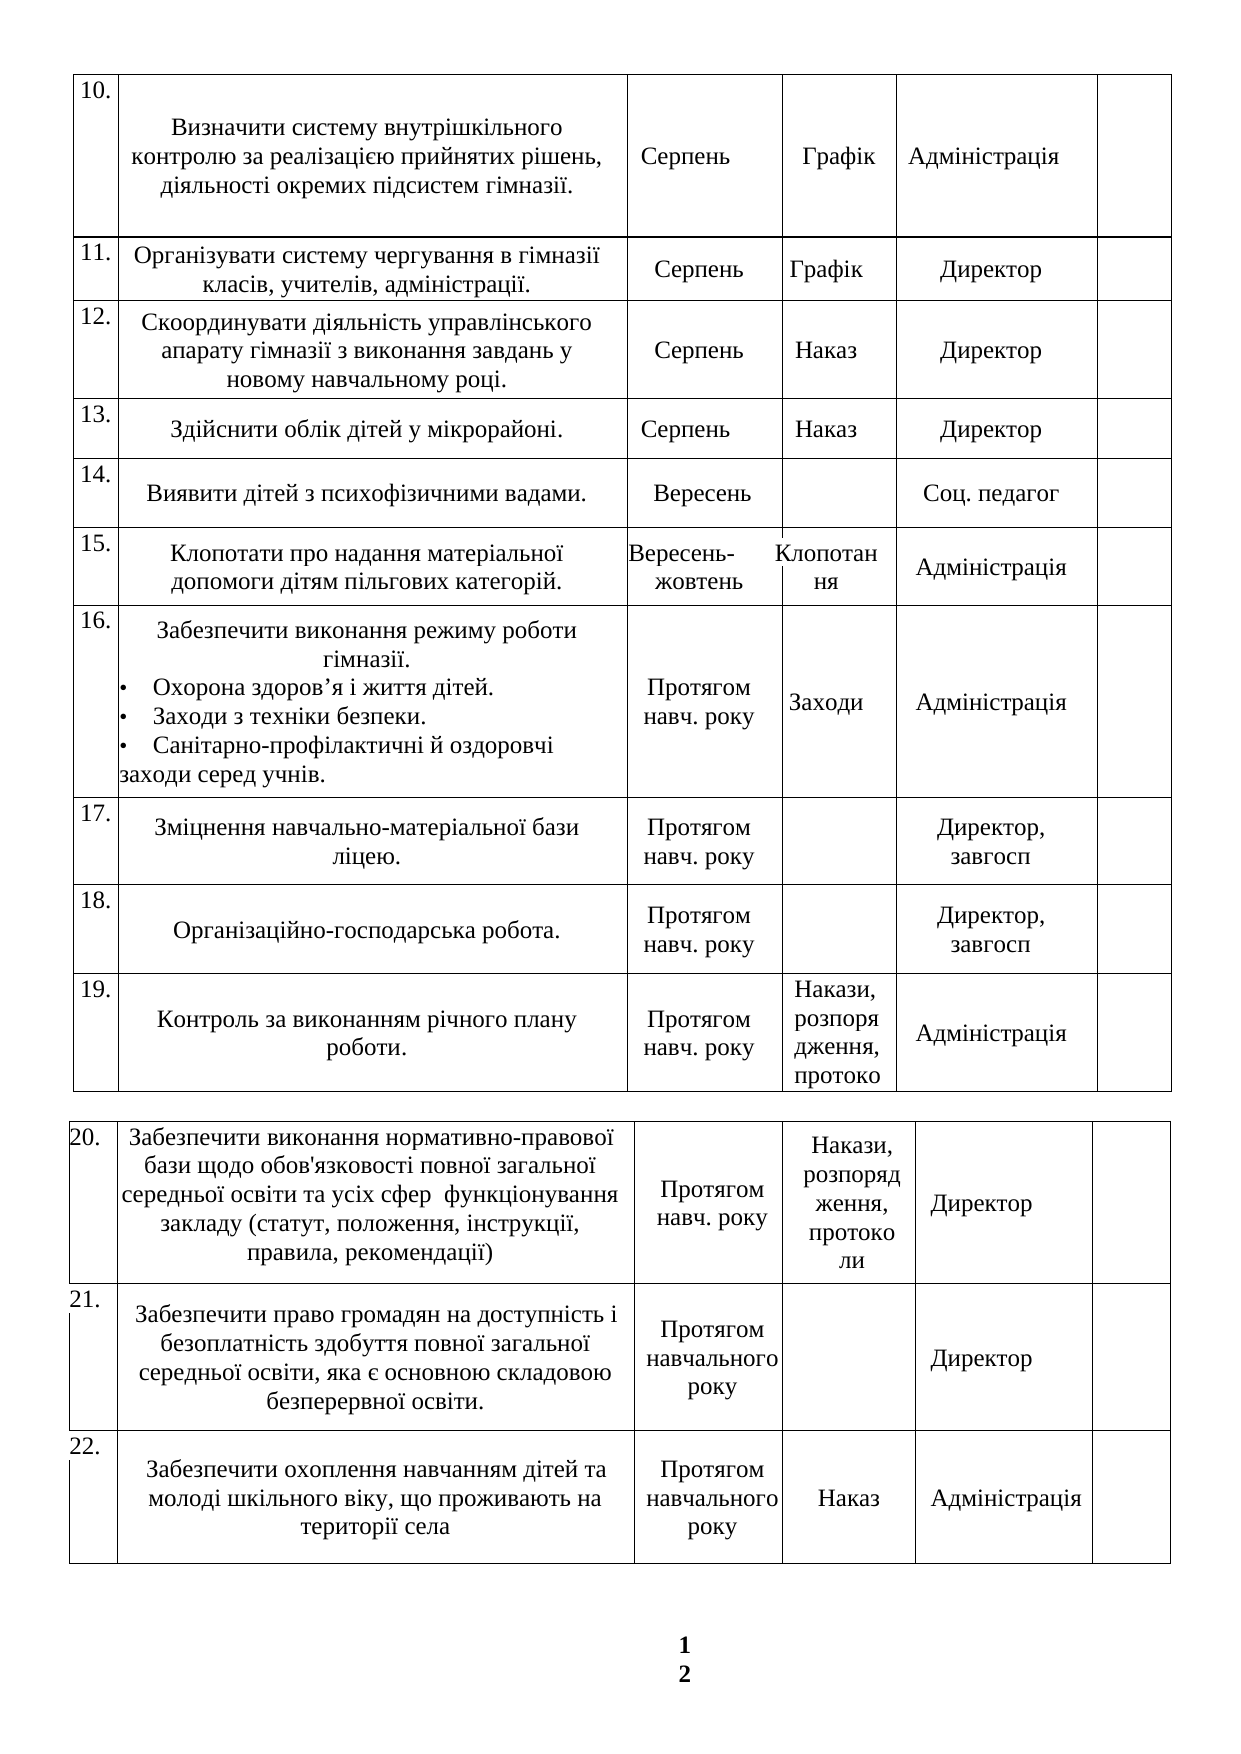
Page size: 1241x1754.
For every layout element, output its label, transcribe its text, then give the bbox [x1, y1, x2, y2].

table_cell [1093, 1284, 1170, 1430]
table_cell [1098, 238, 1171, 300]
table_cell Виявити дітей з психофізичними вадами. [119, 459, 627, 527]
table_cell Серпень [628, 301, 782, 398]
table_cell Скоординувати діяльність управлінського апарату гімназії з виконання завдань у новому навчальному році. [119, 301, 627, 398]
table_cell Наказ [783, 301, 896, 398]
table_cell Протягом навчального року [635, 1431, 782, 1563]
table_cell [1093, 1431, 1170, 1563]
table_cell 19. [74, 974, 118, 1091]
table_cell [783, 798, 896, 884]
table_header Протягом навч. року [635, 1122, 782, 1283]
table_cell Графік [783, 75, 896, 236]
table_cell 18. [74, 885, 118, 973]
table_header [1093, 1122, 1170, 1283]
table_cell Протягом навч. року [628, 606, 782, 797]
table_cell [783, 459, 896, 527]
table_cell Серпень [628, 399, 782, 458]
table_cell Адміністрація [897, 528, 1097, 604]
table_cell [1098, 606, 1171, 797]
table_cell [1098, 885, 1171, 973]
table_cell Протягом навч. року [628, 798, 782, 884]
table_cell Зміцнення навчально-матеріальної бази ліцею. [119, 798, 627, 884]
table_header Накази, розпорядження, протоколи [783, 1122, 915, 1283]
table_cell [1098, 75, 1171, 236]
table_cell Директор [897, 238, 1097, 300]
table_cell Заходи [783, 606, 896, 797]
table_cell Наказ [783, 1431, 915, 1563]
table_cell [783, 885, 896, 973]
table_cell 16. [74, 606, 118, 797]
table_cell Вересень [628, 459, 782, 527]
table_cell Серпень [628, 75, 782, 236]
table_cell [1098, 399, 1171, 458]
table_cell Директор, завгосп [897, 885, 1097, 973]
table_cell Директор [897, 301, 1097, 398]
table_cell 22. [70, 1431, 117, 1563]
table_cell Директор [916, 1284, 1092, 1430]
table_cell 14. [74, 459, 118, 527]
table_cell Адміністрація [897, 974, 1097, 1091]
table_cell Графік [783, 238, 896, 300]
table_cell Клопотати про надання матеріальної допомоги дітям пільгових категорій. [119, 528, 627, 604]
table_cell [783, 1284, 915, 1430]
table_cell [1098, 459, 1171, 527]
table_cell [1098, 301, 1171, 398]
table_cell Директор, завгосп [897, 798, 1097, 884]
table_cell 11. [74, 238, 118, 300]
table_cell Протягом навч. року [628, 885, 782, 973]
table_cell Адміністрація [916, 1431, 1092, 1563]
table_cell Вересень- жовтень [628, 528, 782, 604]
table_cell Протягом навчального року [635, 1284, 782, 1430]
table_cell Наказ [783, 399, 896, 458]
table_cell Клопотання [783, 528, 896, 604]
table_cell [1098, 798, 1171, 884]
table_cell 10. [74, 75, 118, 236]
table_cell Забезпечити виконання режиму роботи гімназії. Охорона здоров’я і життя дітей. Заходи з техніки безпеки. Санітарно-профілактичні й оздоровчі заходи серед учнів. [119, 606, 627, 797]
table_cell Соц. педагог [897, 459, 1097, 527]
table_cell [1098, 528, 1171, 604]
table_header Директор [916, 1122, 1092, 1283]
table_cell 17. [74, 798, 118, 884]
table_cell Забезпечити право громадян на доступність і безоплатність здобуття повної загальної середньої освіти, яка є основною складовою безперервної освіти. [118, 1284, 634, 1430]
table_cell Адміністрація [897, 606, 1097, 797]
table_cell Серпень [628, 238, 782, 300]
table_cell Адміністрація [897, 75, 1097, 236]
table_cell Забезпечити охоплення навчанням дітей та молоді шкільного віку, що проживають на території села [118, 1431, 634, 1563]
table_cell Контроль за виконанням річного плану роботи. [119, 974, 627, 1091]
table_header Забезпечити виконання нормативно-правової бази щодо обов'язковості повної загальної середньої освіти та усіх сфер функціонування закладу (статут, положення, інструкції, правила, рекомендації) [118, 1122, 634, 1283]
table_cell Накази, розпорядження, протоколи [820, 974, 896, 1091]
table_cell Директор [897, 399, 1097, 458]
table_cell 12. [74, 301, 118, 398]
table_cell Протягом навч. року [628, 974, 782, 1091]
table_header 20. [70, 1122, 117, 1283]
table_cell 21. [70, 1284, 117, 1430]
table_cell Організаційно-господарська робота. [119, 885, 627, 973]
table_cell Визначити систему внутрішкільного контролю за реалізацією прийнятих рішень, діяльності окремих підсистем гімназії. [119, 75, 627, 236]
table_cell [1098, 974, 1171, 1091]
table_cell Організувати систему чергування в гімназії класів, учителів, адміністрації. [119, 238, 627, 300]
table_cell 15. [74, 528, 118, 604]
table_cell Здійснити облік дітей у мікрорайоні. [119, 399, 627, 458]
table_cell 13. [74, 399, 118, 458]
